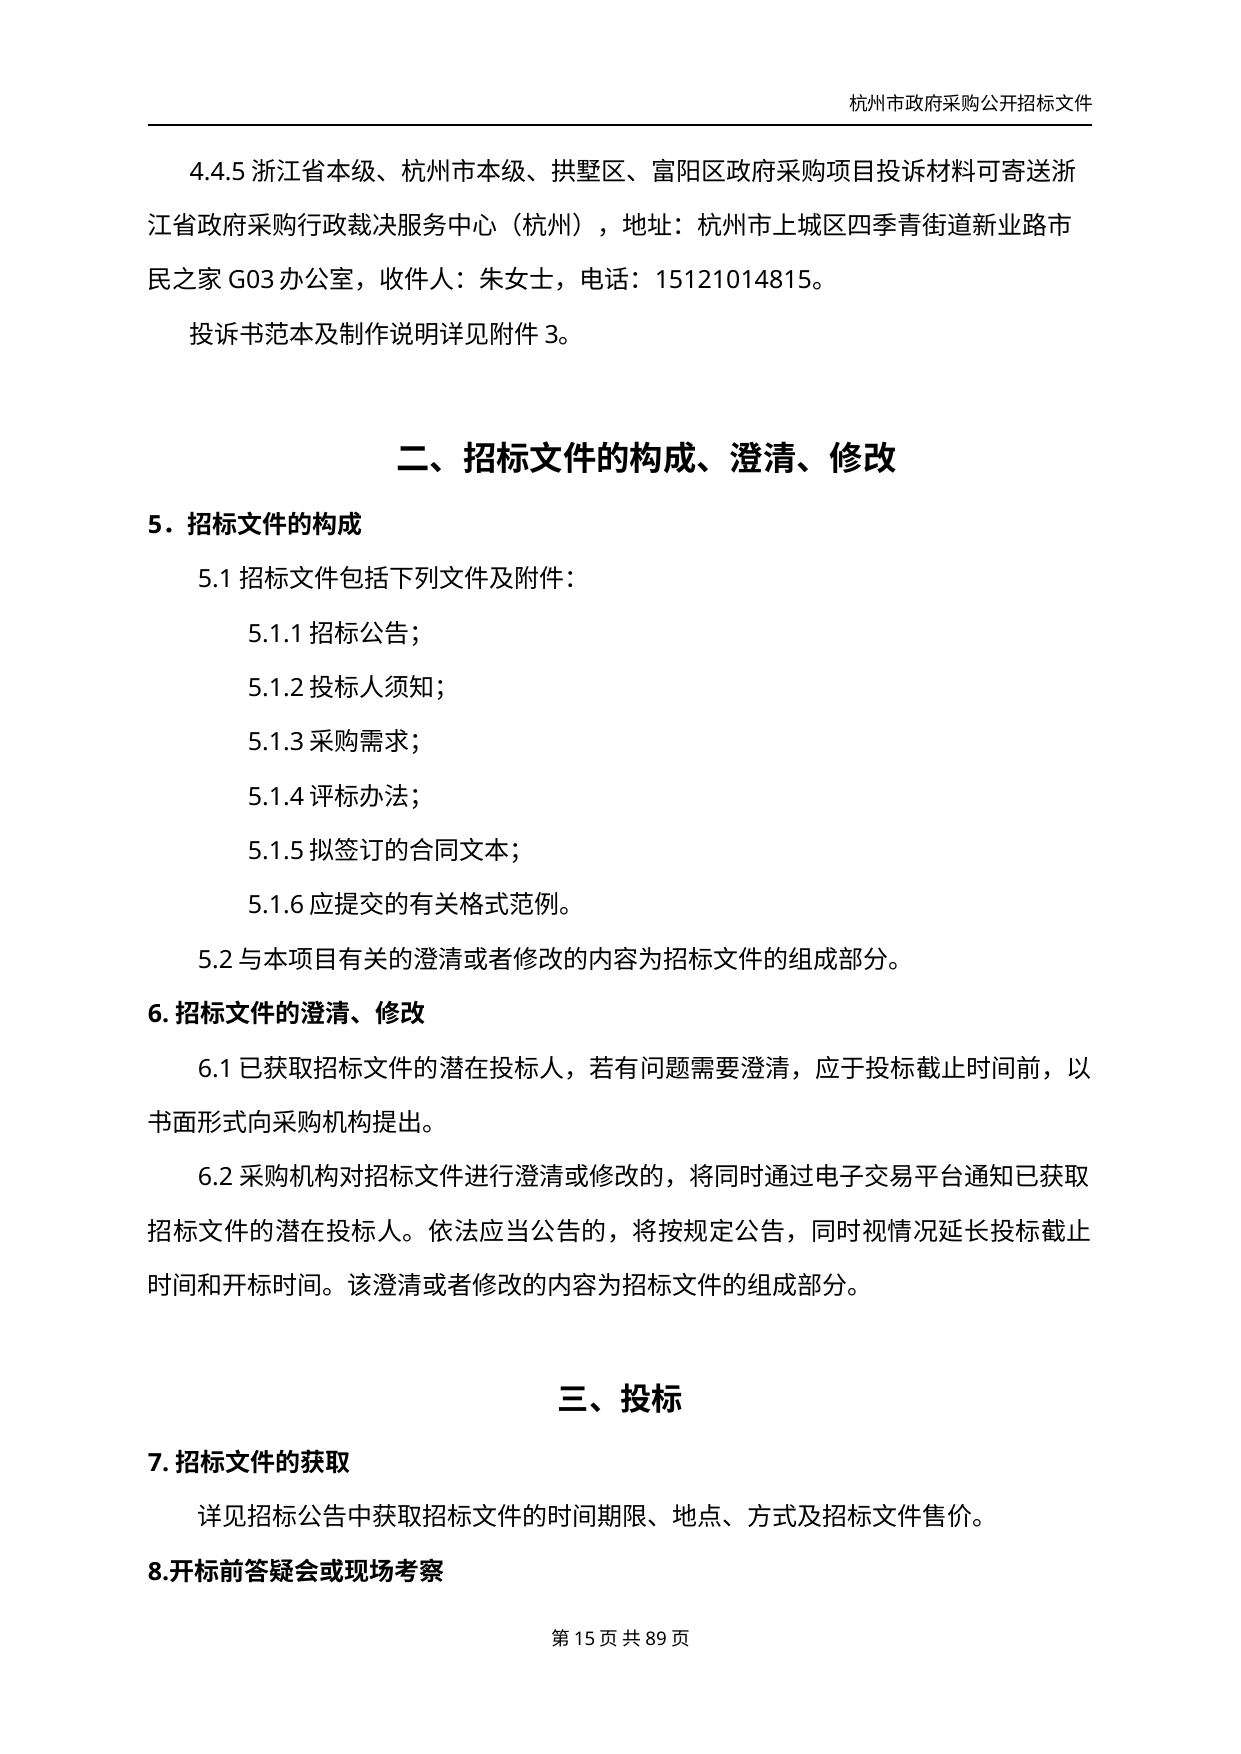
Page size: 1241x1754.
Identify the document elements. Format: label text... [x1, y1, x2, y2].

text 5.2与本项目有关的澄清或者修改的内容为招标文件的组成部分。 [148, 939, 1092, 976]
text 5.1 招标文件包括下列文件及附件： [148, 559, 1092, 595]
text 7. 招标文件的获取 [148, 1442, 1092, 1478]
text 5.1.2投标人须知； [148, 667, 1092, 704]
text 5.1.6应提交的有关格式范例。 [148, 885, 1092, 921]
text 6.1已获取招标文件的潜在投标人，若有问题需要澄清，应于投标截止时间前，以书面形式向采购机构提出。 [148, 1048, 1092, 1139]
text 6. 招标文件的澄清、修改 [148, 994, 1092, 1030]
text 5.1.3采购需求； [148, 722, 1092, 758]
text 5．招标文件的构成 [148, 504, 1092, 541]
text 投诉书范本及制作说明详见附件3。 [148, 314, 1092, 351]
text 5.1.5拟签订的合同文本； [148, 831, 1092, 867]
text 三、投标 [148, 1374, 1092, 1419]
text 5.1.1招标公告； [148, 613, 1092, 649]
text 8.开标前答疑会或现场考察 [148, 1551, 1092, 1587]
text 详见招标公告中获取招标文件的时间期限、地点、方式及招标文件售价。 [148, 1497, 1092, 1533]
text 4.4.5浙江省本级、杭州市本级、拱墅区、富阳区政府采购项目投诉材料可寄送浙江省政府采购行政裁决服务中心（杭州），地址：杭州市上城区四季青街道新业路市民之家G03办公室，收件人：朱女士，电话：15121014815。 [148, 151, 1092, 296]
text 二、招标文件的构成、澄清、修改 [148, 432, 1092, 480]
text 5.1.4评标办法； [148, 776, 1092, 812]
text 6.2 采购机构对招标文件进行澄清或修改的，将同时通过电子交易平台通知已获取招标文件的潜在投标人。依法应当公告的，将按规定公告，同时视情况延长投标截止时间和开标时间。该澄清或者修改的内容为招标文件的组成部分。 [148, 1157, 1092, 1302]
